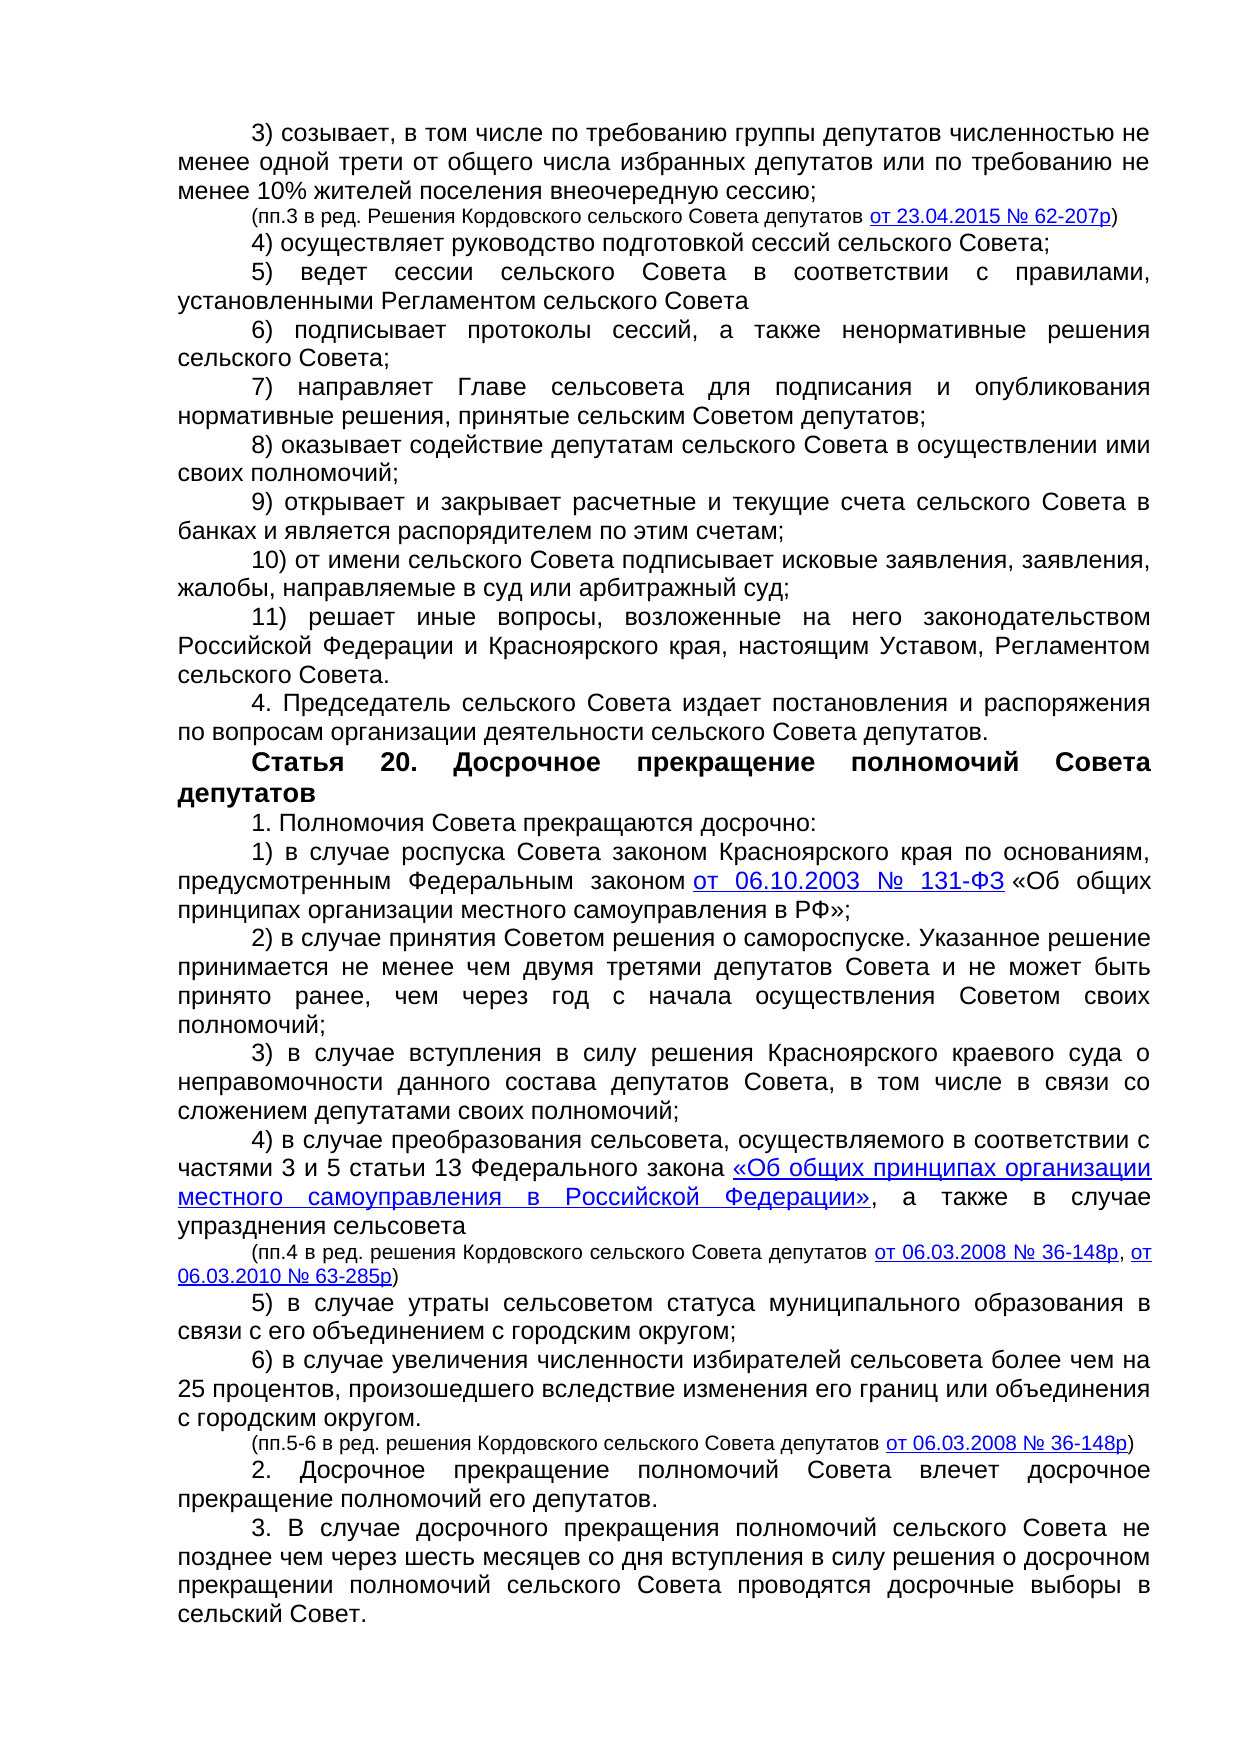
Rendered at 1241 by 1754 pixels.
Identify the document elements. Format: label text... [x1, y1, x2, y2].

text 3) созывает, в том числе по требованию группы депутатов численностью не менее одной трети от общего числа избранных депутатов или по требованию не менее 10% жителей поселения внеочередную сессию; [177, 118, 1152, 204]
text (пп.4 в ред. решения Кордовского сельского Совета депутатов от 06.03.2008 № 36-148р, от 06.03.2010 № 63-285р) [177, 1239, 1152, 1287]
text (пп.5-6 в ред. решения Кордовского сельского Совета депутатов от 06.03.2008 № 36-148р) [177, 1431, 1152, 1455]
text 6) подписывает протоколы сессий, а также ненормативные решения сельского Совета; [177, 314, 1152, 372]
text 2) в случае принятия Советом решения о самороспуске. Указанное решение принимается не менее чем двумя третями депутатов Совета и не может быть принято ранее, чем через год с начала осуществления Советом своих полномочий; [177, 923, 1152, 1038]
text 4) осуществляет руководство подготовкой сессий сельского Совета; [177, 228, 1152, 257]
text 4) в случае преобразования сельсовета, осуществляемого в соответствии с частями 3 и 5 статьи 13 Федерального закона «Об общих принципах организации местного самоуправления в Российской Федерации», а также в случае упразднения сельсовета [177, 1124, 1152, 1239]
text 3) в случае вступления в силу решения Красноярского краевого суда о неправомочности данного состава депутатов Совета, в том числе в связи со сложением депутатами своих полномочий; [177, 1038, 1152, 1124]
text 4. Председатель сельского Совета издает постановления и распоряжения по вопросам организации деятельности сельского Совета депутатов. [177, 688, 1152, 746]
text 10) от имени сельского Совета подписывает исковые заявления, заявления, жалобы, направляемые в суд или арбитражный суд; [177, 544, 1152, 602]
text 5) в случае утраты сельсоветом статуса муниципального образования в связи с его объединением с городским округом; [177, 1287, 1152, 1345]
text 5) ведет сессии сельского Совета в соответствии с правилами, установленными Регламентом сельского Совета [177, 257, 1152, 314]
text 11) решает иные вопросы, возложенные на него законодательством Российской Федерации и Красноярского края, настоящим Уставом, Регламентом сельского Совета. [177, 602, 1152, 688]
text 7) направляет Главе сельсовета для подписания и опубликования нормативные решения, принятые сельским Советом депутатов; [177, 372, 1152, 429]
text 3. В случае досрочного прекращения полномочий сельского Совета не позднее чем через шесть месяцев со дня вступления в силу решения о досрочном прекращении полномочий сельского Совета проводятся досрочные выборы в сельский Совет. [177, 1513, 1152, 1628]
text 6) в случае увеличения численности избирателей сельсовета более чем на 25 процентов, произошедшего вследствие изменения его границ или объединения с городским округом. [177, 1345, 1152, 1431]
text 8) оказывает содействие депутатам сельского Совета в осуществлении ими своих полномочий; [177, 429, 1152, 487]
text Статья 20. Досрочное прекращение полномочий Совета депутатов [177, 746, 1152, 808]
text 2. Досрочное прекращение полномочий Совета влечет досрочное прекращение полномочий его депутатов. [177, 1455, 1152, 1513]
text (пп.3 в ред. Решения Кордовского сельского Совета депутатов от 23.04.2015 № 62-207р) [177, 204, 1152, 228]
text 9) открывает и закрывает расчетные и текущие счета сельского Совета в банках и является распорядителем по этим счетам; [177, 487, 1152, 544]
text 1) в случае роспуска Совета законом Красноярского края по основаниям, предусмотренным Федеральным законом от 06.10.2003 № 131-ФЗ «Об общих принципах организации местного самоуправления в РФ»; [177, 837, 1152, 923]
text 1. Полномочия Совета прекращаются досрочно: [177, 808, 1152, 837]
